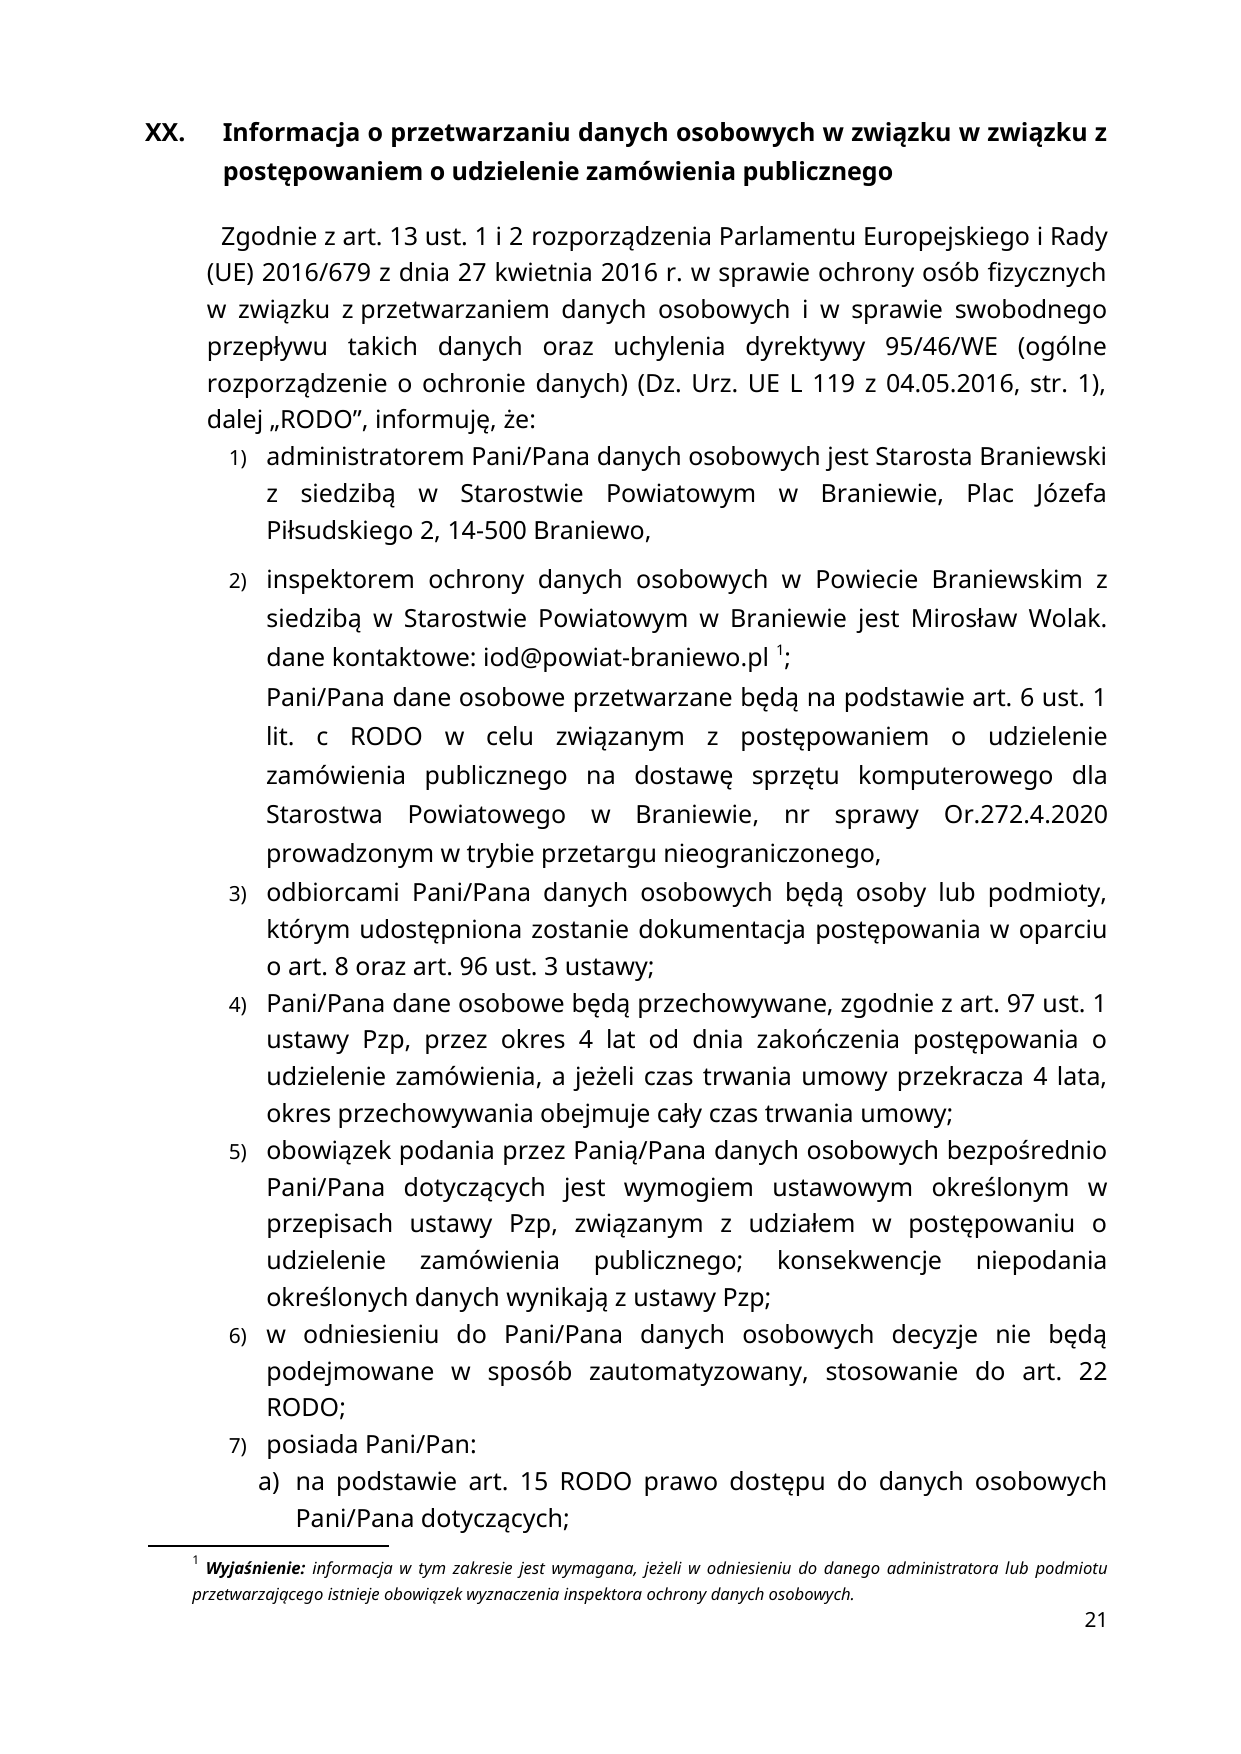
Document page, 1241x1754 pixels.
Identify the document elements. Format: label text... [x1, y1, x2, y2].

list Pani/Pana dane osobowe będą przechowywane, zgodnie z art. 97 ust. 1 ustawy Pzp, przez okres 4 lat od dnia zakończenia postępowania o udzielenie zamówienia, a jeżeli czas trwania umowy przekracza 4 lata, okres przechowywania obejmuje cały czas trwania umowy; [229, 985, 1108, 1130]
list odbiorcami Pani/Pana danych osobowych będą osoby lub podmioty, którym udostępniona zostanie dokumentacja postępowania w oparciu o art. 8 oraz art. 96 ust. 3 ustawy; [229, 875, 1108, 983]
list na podstawie art. 15 RODO prawo dostępu do danych osobowych Pani/Pana dotyczących; [258, 1463, 1108, 1534]
list posiada Pani/Pan: [229, 1427, 1108, 1461]
text Pani/Pana dane osobowe przetwarzane będą na podstawie art. 6 ust. 1 lit. c RODO w celu związanym z postępowaniem o udzielenie zamówienia publicznego na dostawę sprzętu komputerowego dla Starostwa Powiatowego w Braniewie, nr sprawy Or.272.4.2020 prowadzonym w trybie przetargu nieograniczonego, [266, 679, 1108, 870]
list w odniesieniu do Pani/Pana danych osobowych decyzje nie będą podejmowane w sposób zautomatyzowany, stosowanie do art. 22 RODO; [229, 1316, 1108, 1424]
text Zgodnie z art. 13 ust. 1 i 2 rozporządzenia Parlamentu Europejskiego i Rady (UE) 2016/679 z dnia 27 kwietnia 2016 r. w sprawie ochrony osób fizycznych w związku z przetwarzaniem danych osobowych i w sprawie swobodnego przepływu takich danych oraz uchylenia dyrektywy 95/46/WE (ogólne rozporządzenie o ochronie danych) (Dz. Urz. UE L 119 z 04.05.2016, str. 1), dalej „RODO”, informuję, że: [133, 218, 1108, 436]
list inspektorem ochrony danych osobowych w Powiecie Braniewskim z siedzibą w Starostwie Powiatowym w Braniewie jest Mirosław Wolak. dane kontaktowe: iod@powiat-braniewo.pl ; [229, 562, 1108, 674]
list obowiązek podania przez Panią/Pana danych osobowych bezpośrednio Pani/Pana dotyczących jest wymogiem ustawowym określonym w przepisach ustawy Pzp, związanym z udziałem w postępowaniu o udzielenie zamówienia publicznego; konsekwencje niepodania określonych danych wynikają z ustawy Pzp; [229, 1132, 1108, 1314]
subtitle Informacja o przetwarzaniu danych osobowych w związku w związku z postępowaniem o udzielenie zamówienia publicznego [185, 115, 1108, 188]
list administratorem Pani/Pana danych osobowych jest Starosta Braniewski z siedzibą w Starostwie Powiatowym w Braniewie, Plac Józefa Piłsudskiego 2, 14-500 Braniewo, [229, 439, 1108, 546]
